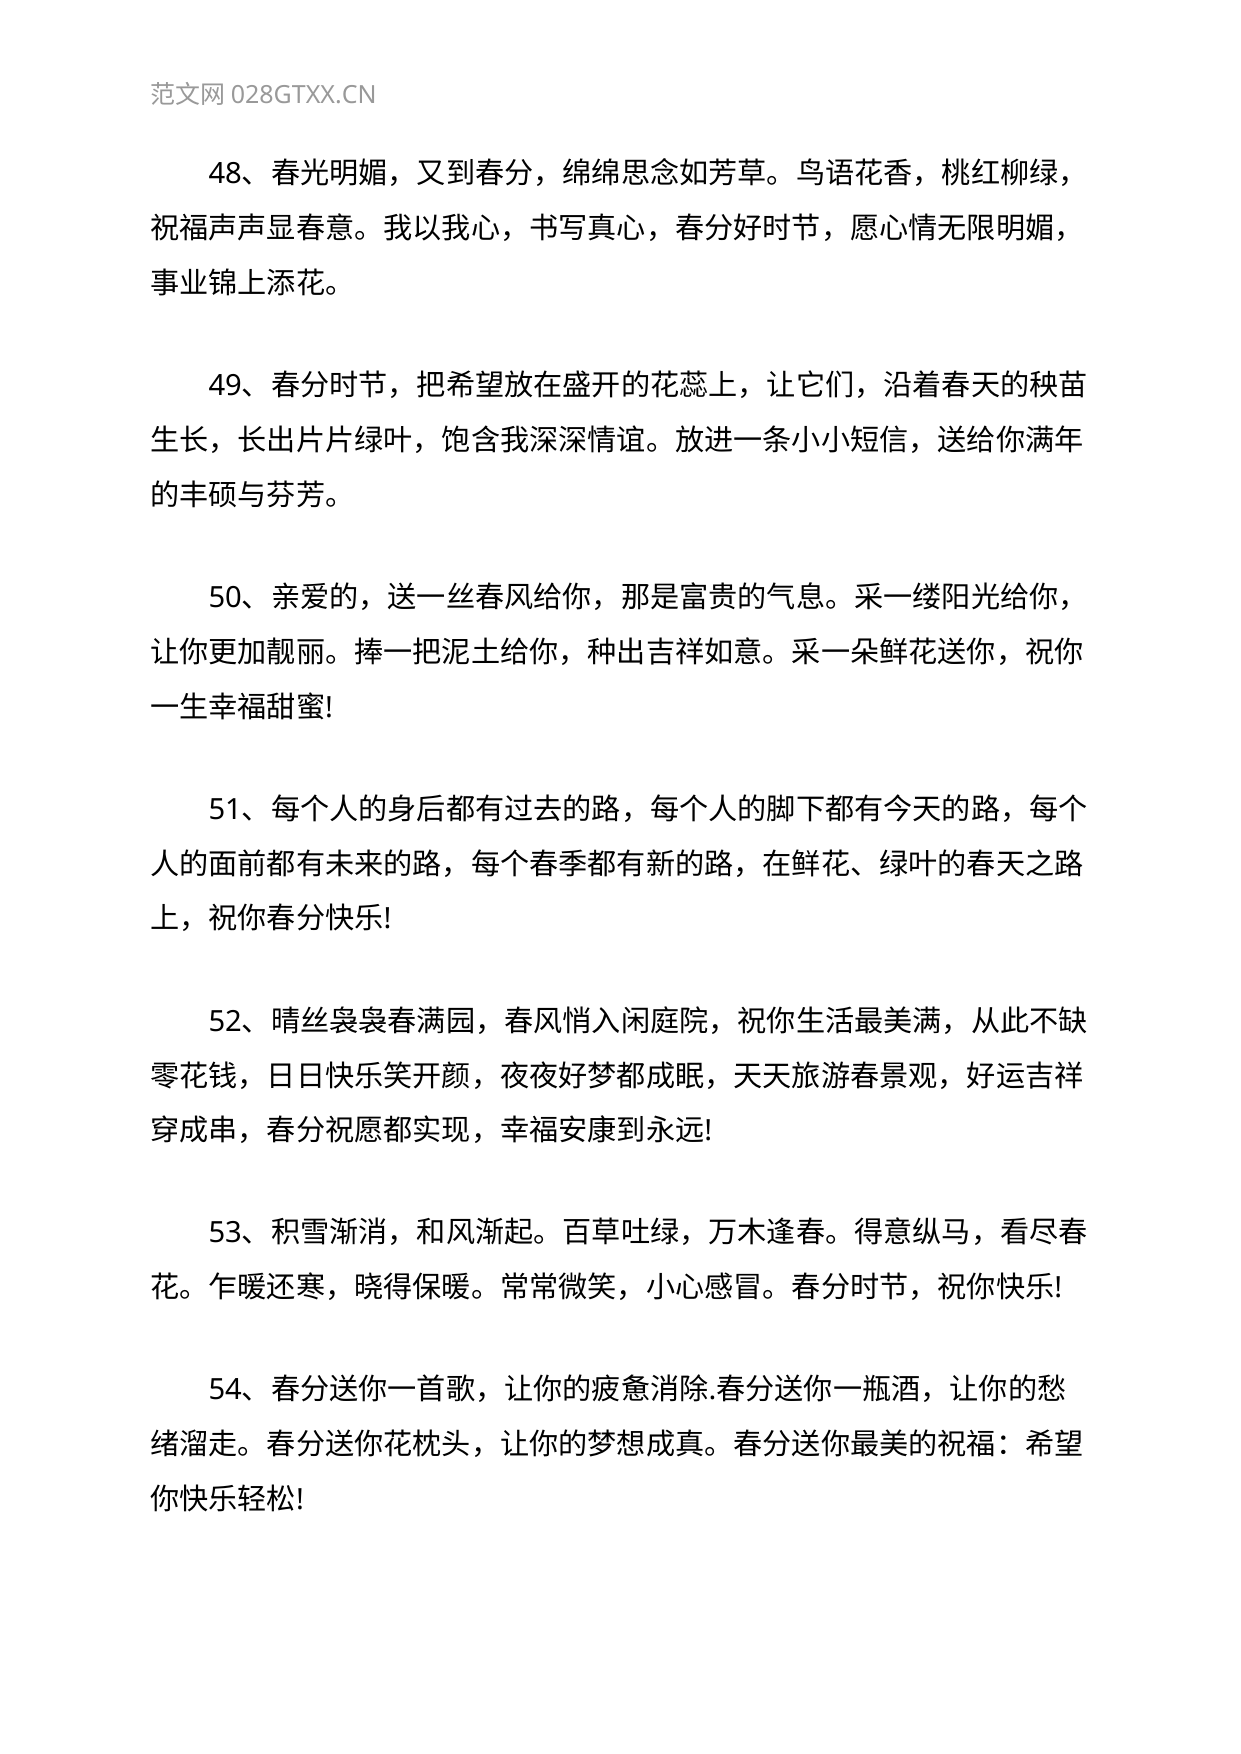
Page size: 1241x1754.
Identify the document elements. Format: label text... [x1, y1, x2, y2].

text 53、积雪渐消，和风渐起。百草吐绿，万木逢春。得意纵马，看尽春花。乍暖还寒，晓得保暖。常常微笑，小心感冒。春分时节，祝你快乐! [150, 1209, 1090, 1306]
text 51、每个人的身后都有过去的路，每个人的脚下都有今天的路，每个人的面前都有未来的路，每个春季都有新的路，在鲜花、绿叶的春天之路上，祝你春分快乐! [150, 785, 1090, 937]
text 52、晴丝袅袅春满园，春风悄入闲庭院，祝你生活最美满，从此不缺零花钱，日日快乐笑开颜，夜夜好梦都成眠，天天旅游春景观，好运吉祥穿成串，春分祝愿都实现，幸福安康到永远! [150, 997, 1090, 1149]
text 54、春分送你一首歌，让你的疲惫消除.春分送你一瓶酒，让你的愁绪溜走。春分送你花枕头，让你的梦想成真。春分送你最美的祝福：希望你快乐轻松! [150, 1366, 1090, 1518]
text 48、春光明媚，又到春分，绵绵思念如芳草。鸟语花香，桃红柳绿，祝福声声显春意。我以我心，书写真心，春分好时节，愿心情无限明媚，事业锦上添花。 [150, 150, 1090, 302]
text 49、春分时节，把希望放在盛开的花蕊上，让它们，沿着春天的秧苗生长，长出片片绿叶，饱含我深深情谊。放进一条小小短信，送给你满年的丰硕与芬芳。 [150, 362, 1090, 514]
text 50、亲爱的，送一丝春风给你，那是富贵的气息。采一缕阳光给你，让你更加靓丽。捧一把泥土给你，种出吉祥如意。采一朵鲜花送你，祝你一生幸福甜蜜! [150, 573, 1090, 726]
